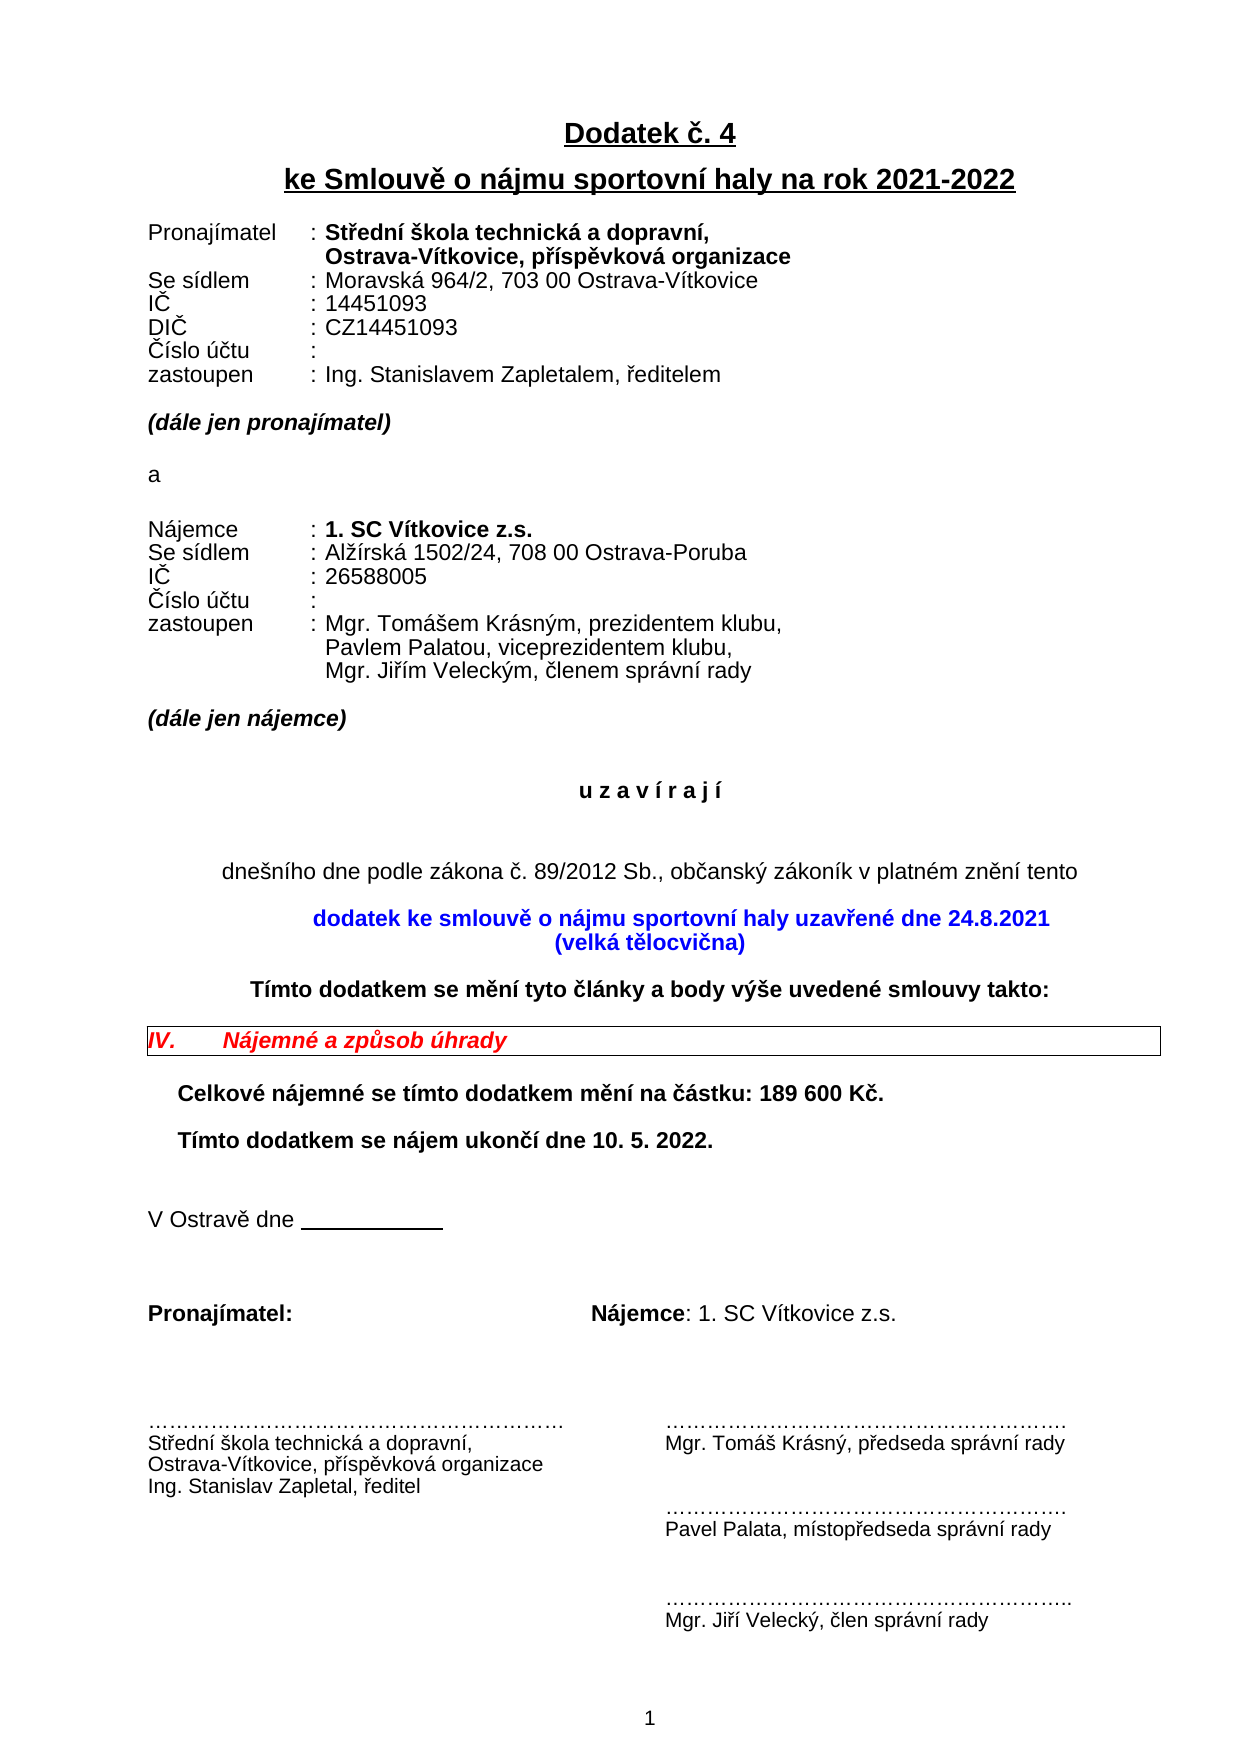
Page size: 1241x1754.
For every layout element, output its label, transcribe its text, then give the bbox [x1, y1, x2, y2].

text (dále jen pronajímatel) [148, 411, 1152, 435]
text Tímto dodatkem se nájem ukončí dne 10. 5. 2022. [177, 1130, 1152, 1153]
text Číslo účtu : [148, 589, 1152, 613]
text Mgr. Jiřím Veleckým, členem správní rady [148, 660, 1152, 684]
text Se sídlem : Alžírská 1502/24, 708 00 Ostrava-Poruba [148, 542, 1152, 566]
text Nájemce : 1. SC Vítkovice z.s. [148, 518, 1152, 542]
text IČ : 14451093 [148, 293, 1152, 316]
text Pavel Palata, místopředseda správní rady [148, 1519, 1152, 1541]
text Ostrava-Vítkovice, příspěvková organizace [148, 1454, 1152, 1476]
text Mgr. Jiří Velecký, člen správní rady [148, 1610, 1152, 1632]
text Tímto dodatkem se mění tyto články a body výše uvedené smlouvy takto: [148, 979, 1152, 1002]
text V Ostravě dne [148, 1206, 1152, 1232]
text u z a v í r a j í [148, 779, 1152, 803]
text DIČ : CZ14451093 [148, 316, 1152, 340]
text Ostrava-Vítkovice, příspěvková organizace [148, 246, 1152, 269]
text IV. Nájemné a způsob úhrady [148, 1027, 1160, 1055]
text dnešního dne podle zákona č. 89/2012 Sb., občanský zákoník v platném znění tento [148, 860, 1152, 884]
text ke Smlouvě o nájmu sportovní haly na rok 2021-2022 [148, 162, 1152, 196]
text zastoupen : Mgr. Tomášem Krásným, prezidentem klubu, [148, 613, 1152, 636]
text Se sídlem : Moravská 964/2, 703 00 Ostrava-Vítkovice [148, 269, 1152, 293]
text (dále jen nájemce) [148, 708, 1152, 731]
text Celkové nájemné se tímto dodatkem mění na částku: 189 600 Kč. [177, 1082, 1152, 1106]
text ………………………………………………….. [148, 1589, 1152, 1610]
text …………………………………………………… …………………………………………………. [148, 1411, 1152, 1433]
text Pronajímatel: Nájemce: 1. SC Vítkovice z.s. [148, 1300, 1152, 1327]
text zastoupen : Ing. Stanislavem Zapletalem, ředitelem [148, 364, 1152, 387]
text Střední škola technická a dopravní, Mgr. Tomáš Krásný, předseda správní rady [148, 1433, 1152, 1454]
text …………………………………………………. [148, 1498, 1152, 1519]
text IČ : 26588005 [148, 566, 1152, 589]
text dodatek ke smlouvě o nájmu sportovní haly uzavřené dne 24.8.2021 [148, 908, 1152, 931]
text Číslo účtu : [148, 340, 1152, 364]
text Pavlem Palatou, viceprezidentem klubu, [148, 636, 1152, 660]
text Pronajímatel : Střední škola technická a dopravní, [148, 222, 1152, 246]
text a [148, 461, 1152, 487]
text Dodatek č. 4 [148, 116, 1152, 149]
text Ing. Stanislav Zapletal, ředitel [148, 1476, 1152, 1498]
text (velká tělocvična) [148, 931, 1152, 955]
